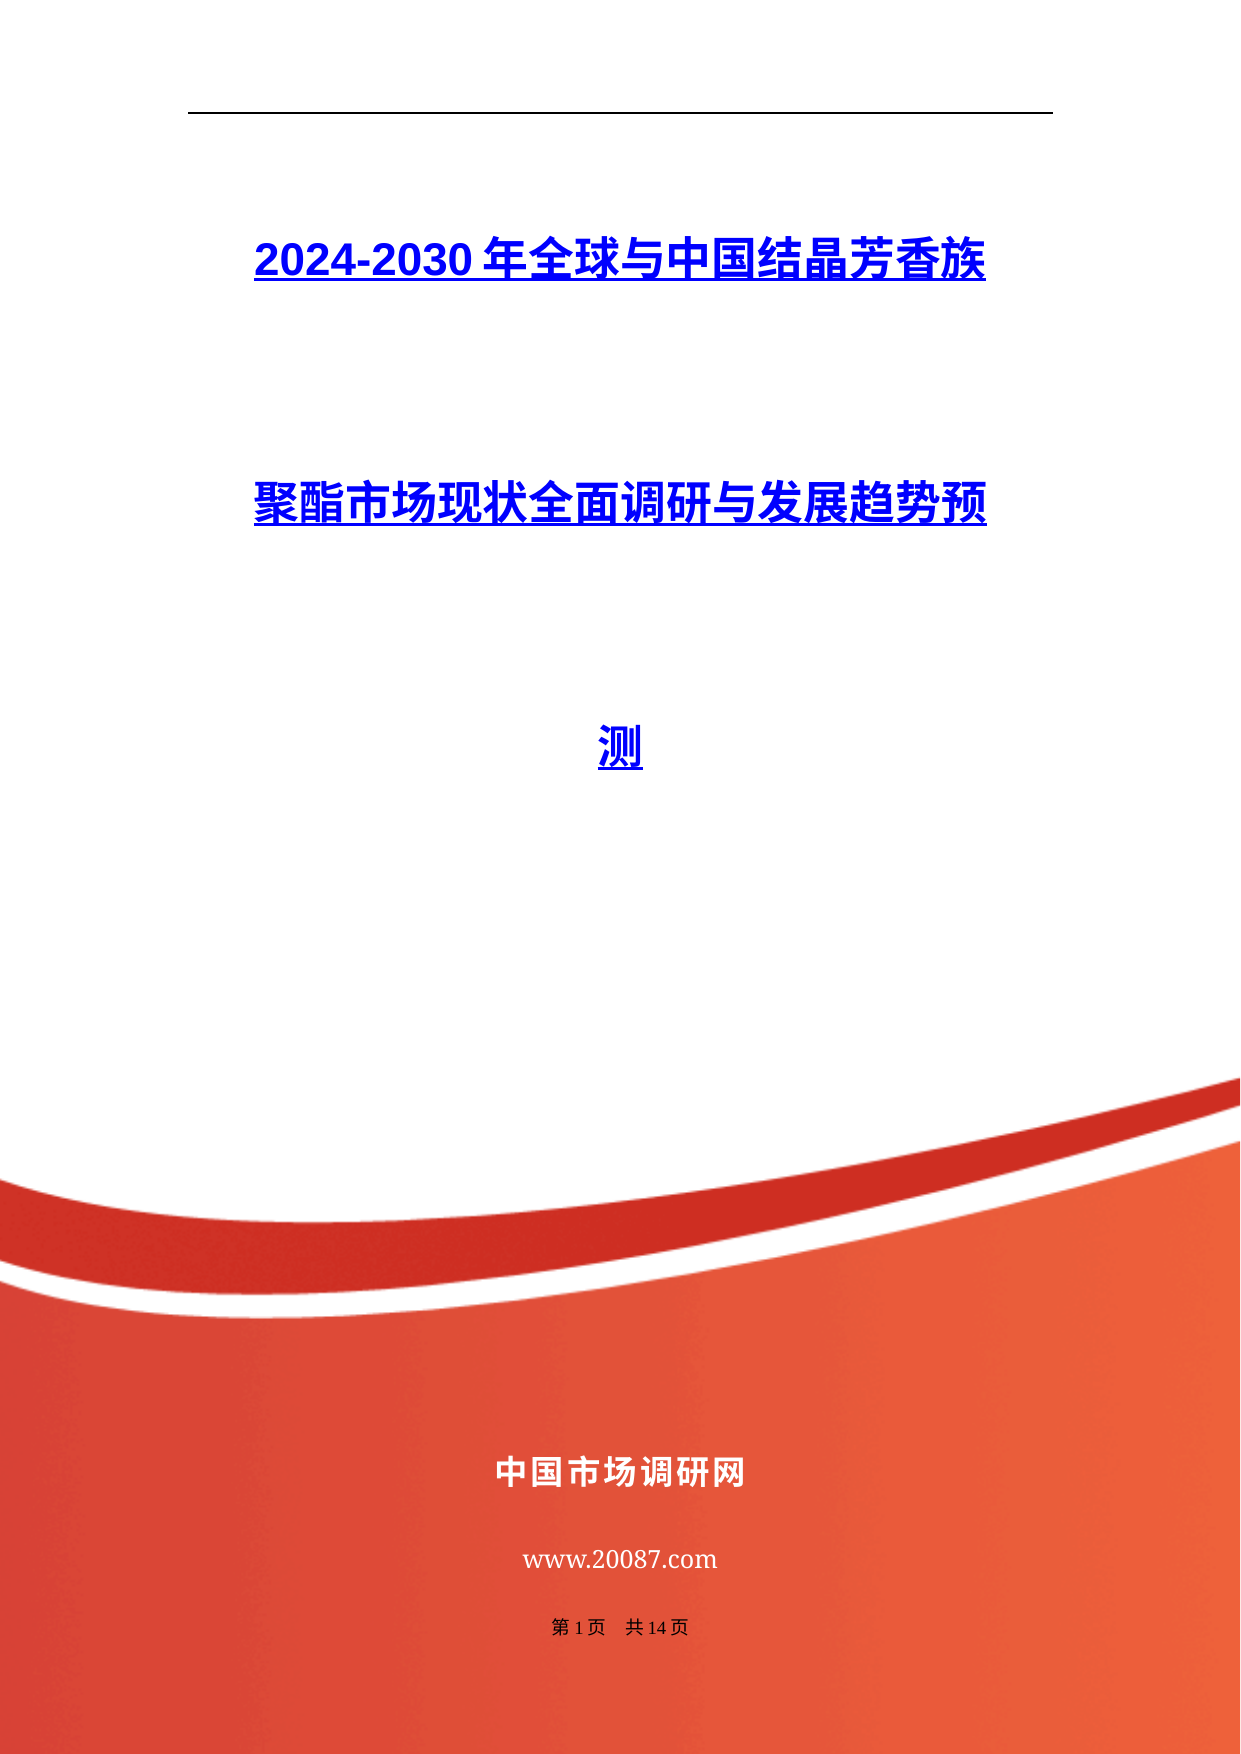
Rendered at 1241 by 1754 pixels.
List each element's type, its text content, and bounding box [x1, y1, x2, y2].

picture [0, 1006, 1241, 1754]
table_header 2024-2030年全球与中国结晶芳香族聚酯市场现状全面调研与发展趋势预测 [188, 207, 1053, 871]
text www.20087.com [187, 1526, 1053, 1591]
subtitle 中国市场调研网 [187, 1437, 1053, 1502]
